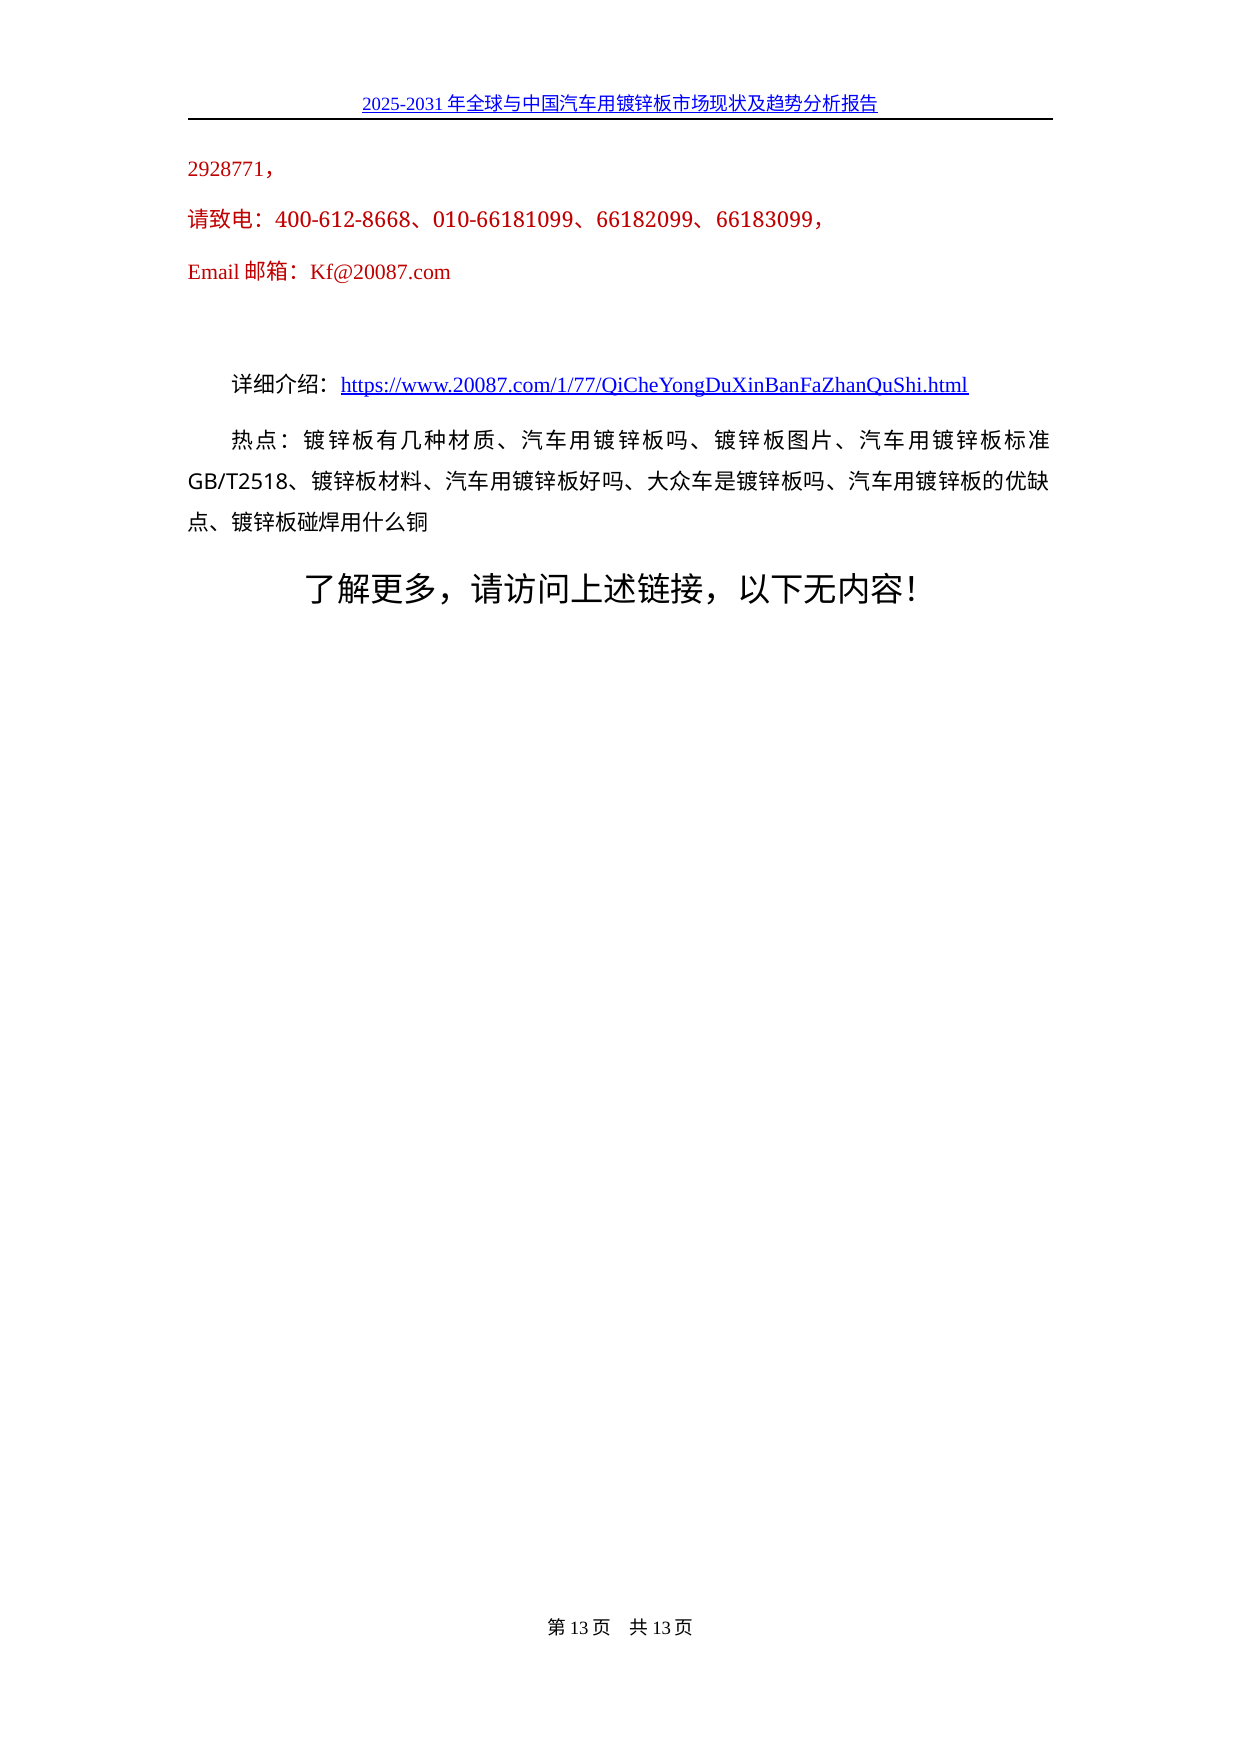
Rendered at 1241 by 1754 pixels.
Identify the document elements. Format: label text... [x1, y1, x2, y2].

text 详细介绍：https://www.20087.com/1/77/QiCheYongDuXinBanFaZhanQuShi.html [187, 366, 1053, 399]
title 了解更多，请访问上述链接，以下无内容！ [187, 554, 1053, 619]
text 请致电：400-612-8668、010-66181099、66182099、66183099， [187, 202, 1053, 234]
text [187, 150, 1053, 183]
text Email邮箱：Kf@20087.com [187, 253, 1053, 286]
text 热点：镀锌板有几种材质、汽车用镀锌板吗、镀锌板图片、汽车用镀锌板标准 GB/T2518、镀锌板材料、汽车用镀锌板好吗、大众车是镀锌板吗、汽车用镀锌板的优缺点、镀锌板碰焊用什么铜 [187, 423, 1053, 537]
